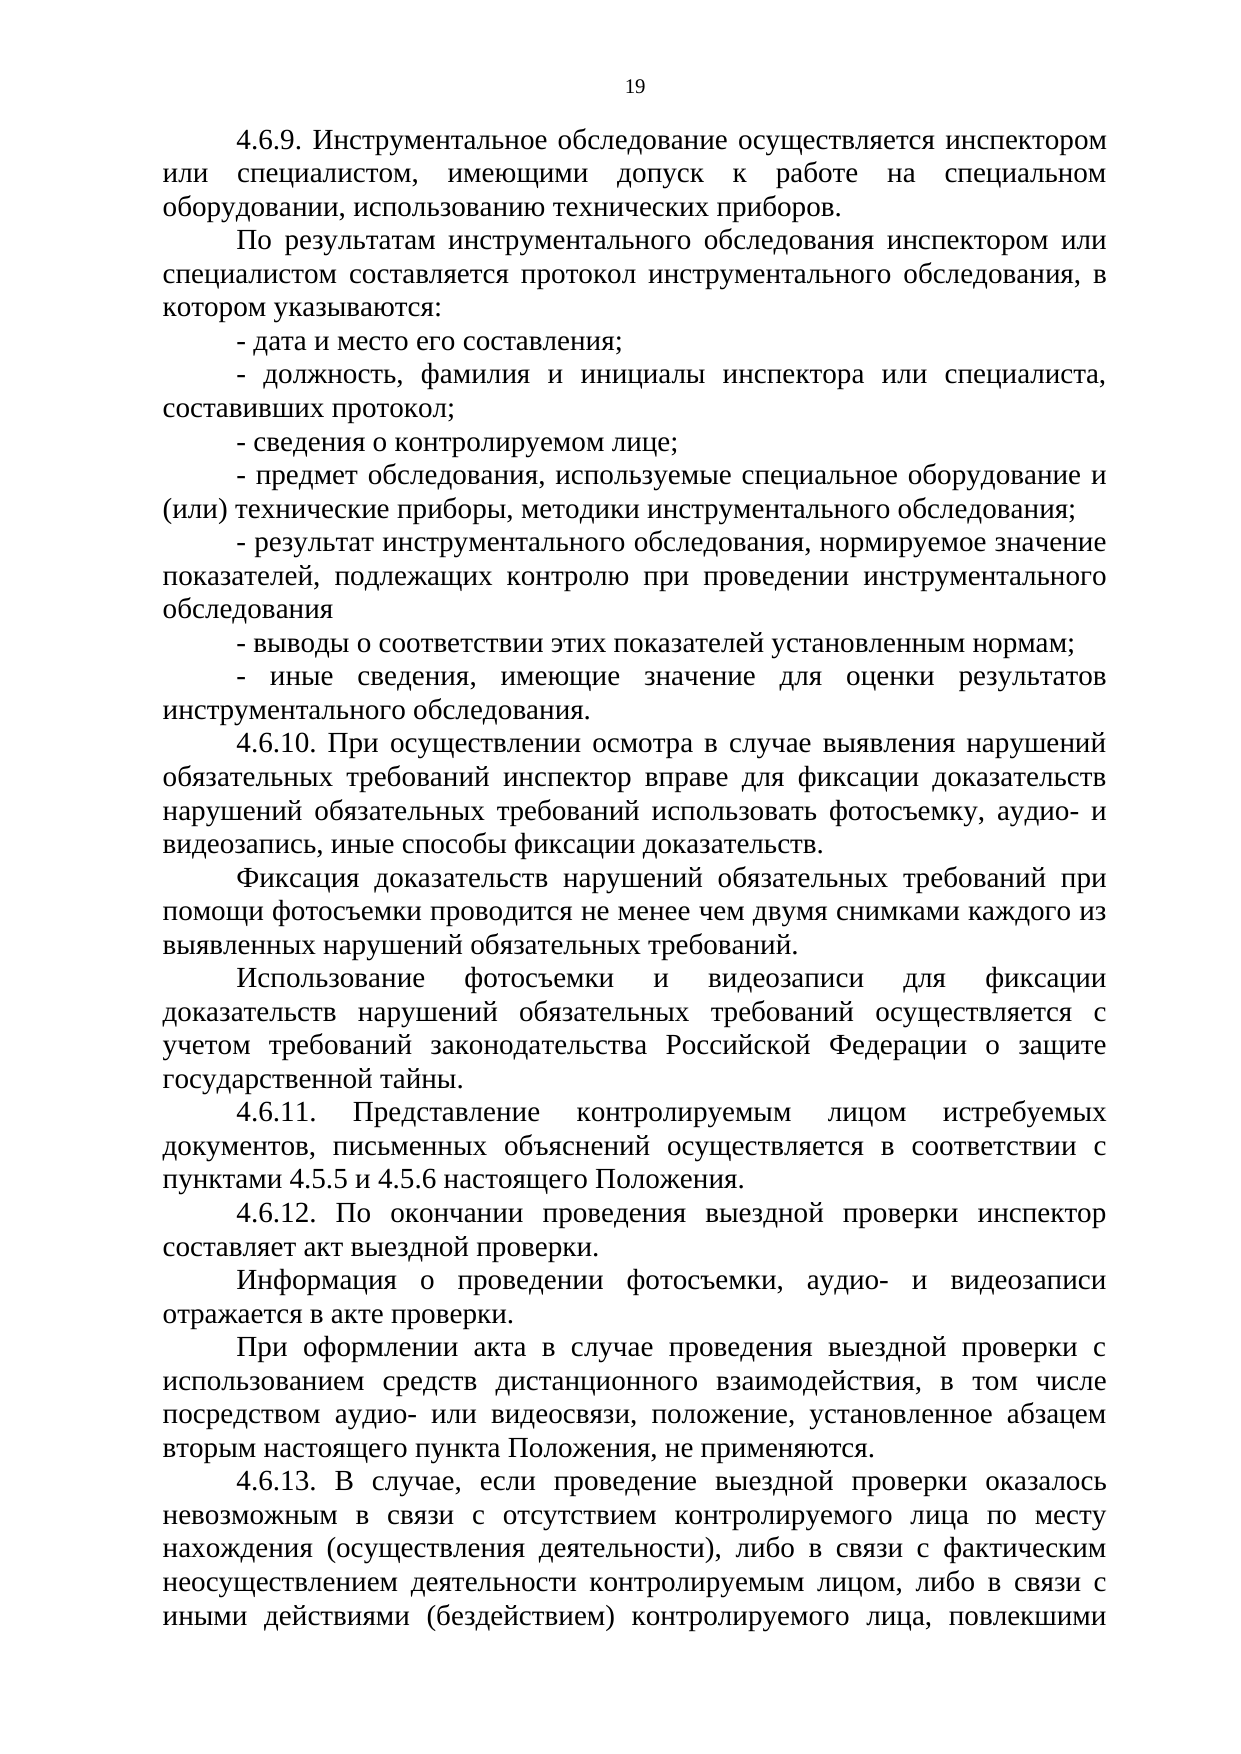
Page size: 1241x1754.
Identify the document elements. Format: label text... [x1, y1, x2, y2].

text Использование фотосъемки и видеозаписи для фиксации доказательств нарушений обязательных требований осуществляется с учетом требований законодательства Российской Федерации о защите государственной тайны. [162, 960, 1107, 1094]
text Информация о проведении фотосъемки, аудио- и видеозаписи отражается в акте проверки. [162, 1262, 1107, 1329]
text - результат инструментального обследования, нормируемое значение показателей, подлежащих контролю при проведении инструментального обследования [162, 524, 1107, 625]
text 4.6.10. При осуществлении осмотра в случае выявления нарушений обязательных требований инспектор вправе для фиксации доказательств нарушений обязательных требований использовать фотосъемку, аудио- и видеозапись, иные способы фиксации доказательств. [162, 726, 1107, 860]
text 4.6.12. По окончании проведения выездной проверки инспектор составляет акт выездной проверки. [162, 1195, 1107, 1262]
text Фиксация доказательств нарушений обязательных требований при помощи фотосъемки проводится не менее чем двумя снимками каждого из выявленных нарушений обязательных требований. [162, 860, 1107, 960]
text 4.6.9. Инструментальное обследование осуществляется инспектором или специалистом, имеющими допуск к работе на специальном оборудовании, использованию технических приборов. [162, 122, 1107, 222]
text - иные сведения, имеющие значение для оценки результатов инструментального обследования. [162, 658, 1107, 726]
text - предмет обследования, используемые специальное оборудование и (или) технические приборы, методики инструментального обследования; [162, 457, 1107, 524]
text - должность, фамилия и инициалы инспектора или специалиста, составивших протокол; [162, 357, 1107, 424]
text 4.6.11. Представление контролируемым лицом истребуемых документов, письменных объяснений осуществляется в соответствии с пунктами 4.5.5 и 4.5.6 настоящего Положения. [162, 1094, 1107, 1195]
text - сведения о контролируемом лице; [162, 424, 1107, 457]
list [162, 1463, 1107, 1631]
text По результатам инструментального обследования инспектором или специалистом составляется протокол инструментального обследования, в котором указываются: [162, 222, 1107, 323]
text - выводы о соответствии этих показателей установленным нормам; [162, 625, 1107, 658]
text При оформлении акта в случае проведения выездной проверки с использованием средств дистанционного взаимодействия, в том числе посредством аудио- или видеосвязи, положение, установленное абзацем вторым настоящего пункта Положения, не применяются. [162, 1329, 1107, 1463]
text - дата и место его составления; [162, 323, 1107, 357]
